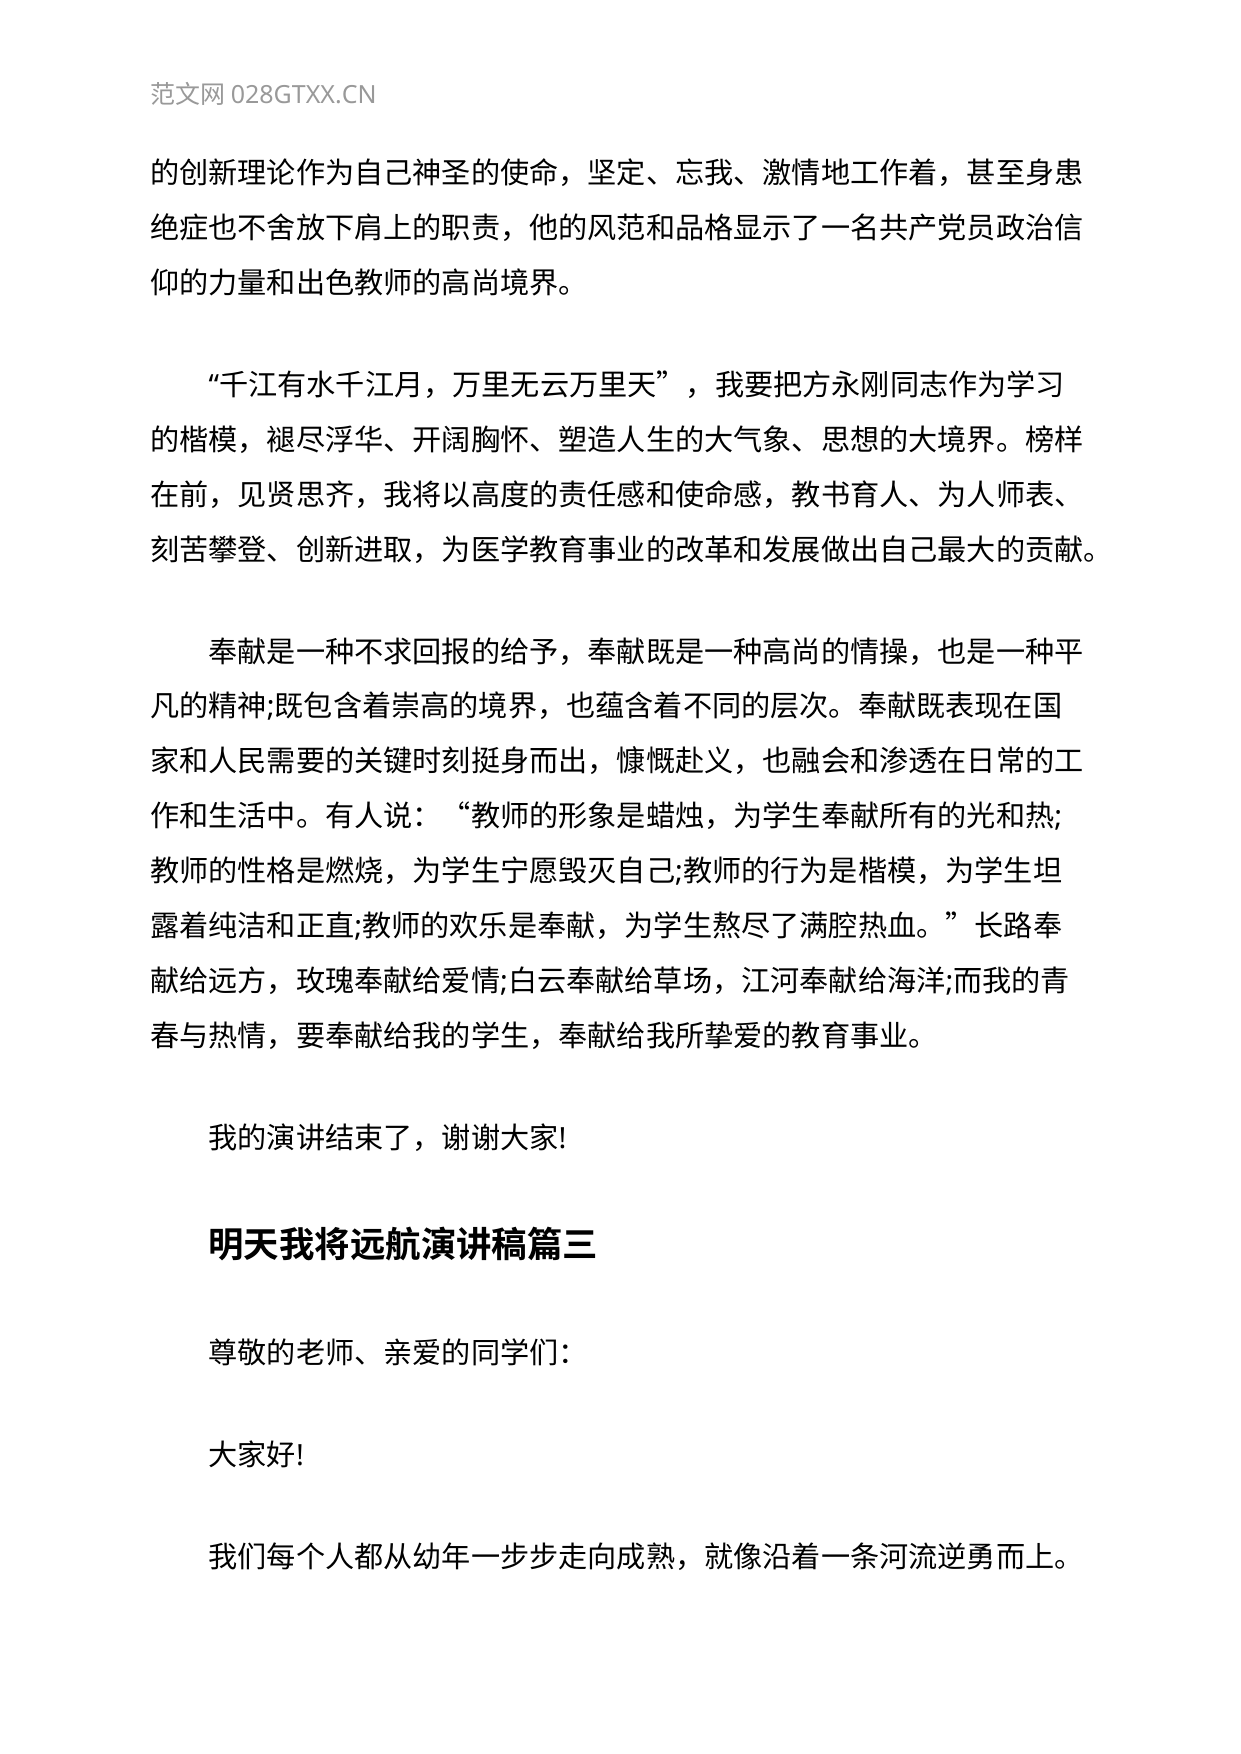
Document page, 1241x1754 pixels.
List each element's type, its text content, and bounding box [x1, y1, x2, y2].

text 我的演讲结束了，谢谢大家! [150, 1115, 1090, 1157]
text 尊敬的老师、亲爱的同学们： [150, 1330, 1090, 1372]
text 明天我将远航演讲稿篇三 [150, 1217, 1090, 1268]
text 大家好! [150, 1432, 1090, 1474]
text “千江有水千江月，万里无云万里天”，我要把方永刚同志作为学习的楷模，褪尽浮华、开阔胸怀、塑造人生的大气象、思想的大境界。榜样在前，见贤思齐，我将以高度的责任感和使命感，教书育人、为人师表、刻苦攀登、创新进取，为医学教育事业的改革和发展做出自己最大的贡献。 [150, 362, 1090, 569]
text 我们每个人都从幼年一步步走向成熟，就像沿着一条河流逆勇而上。 [150, 1534, 1090, 1576]
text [150, 150, 1090, 302]
text 奉献是一种不求回报的给予，奉献既是一种高尚的情操，也是一种平凡的精神;既包含着崇高的境界，也蕴含着不同的层次。奉献既表现在国家和人民需要的关键时刻挺身而出，慷慨赴义，也融会和渗透在日常的工作和生活中。有人说：“教师的形象是蜡烛，为学生奉献所有的光和热;教师的性格是燃烧，为学生宁愿毁灭自己;教师的行为是楷模，为学生坦露着纯洁和正直;教师的欢乐是奉献，为学生熬尽了满腔热血。”长路奉献给远方，玫瑰奉献给爱情;白云奉献给草场，江河奉献给海洋;而我的青春与热情，要奉献给我的学生，奉献给我所挚爱的教育事业。 [150, 628, 1090, 1055]
